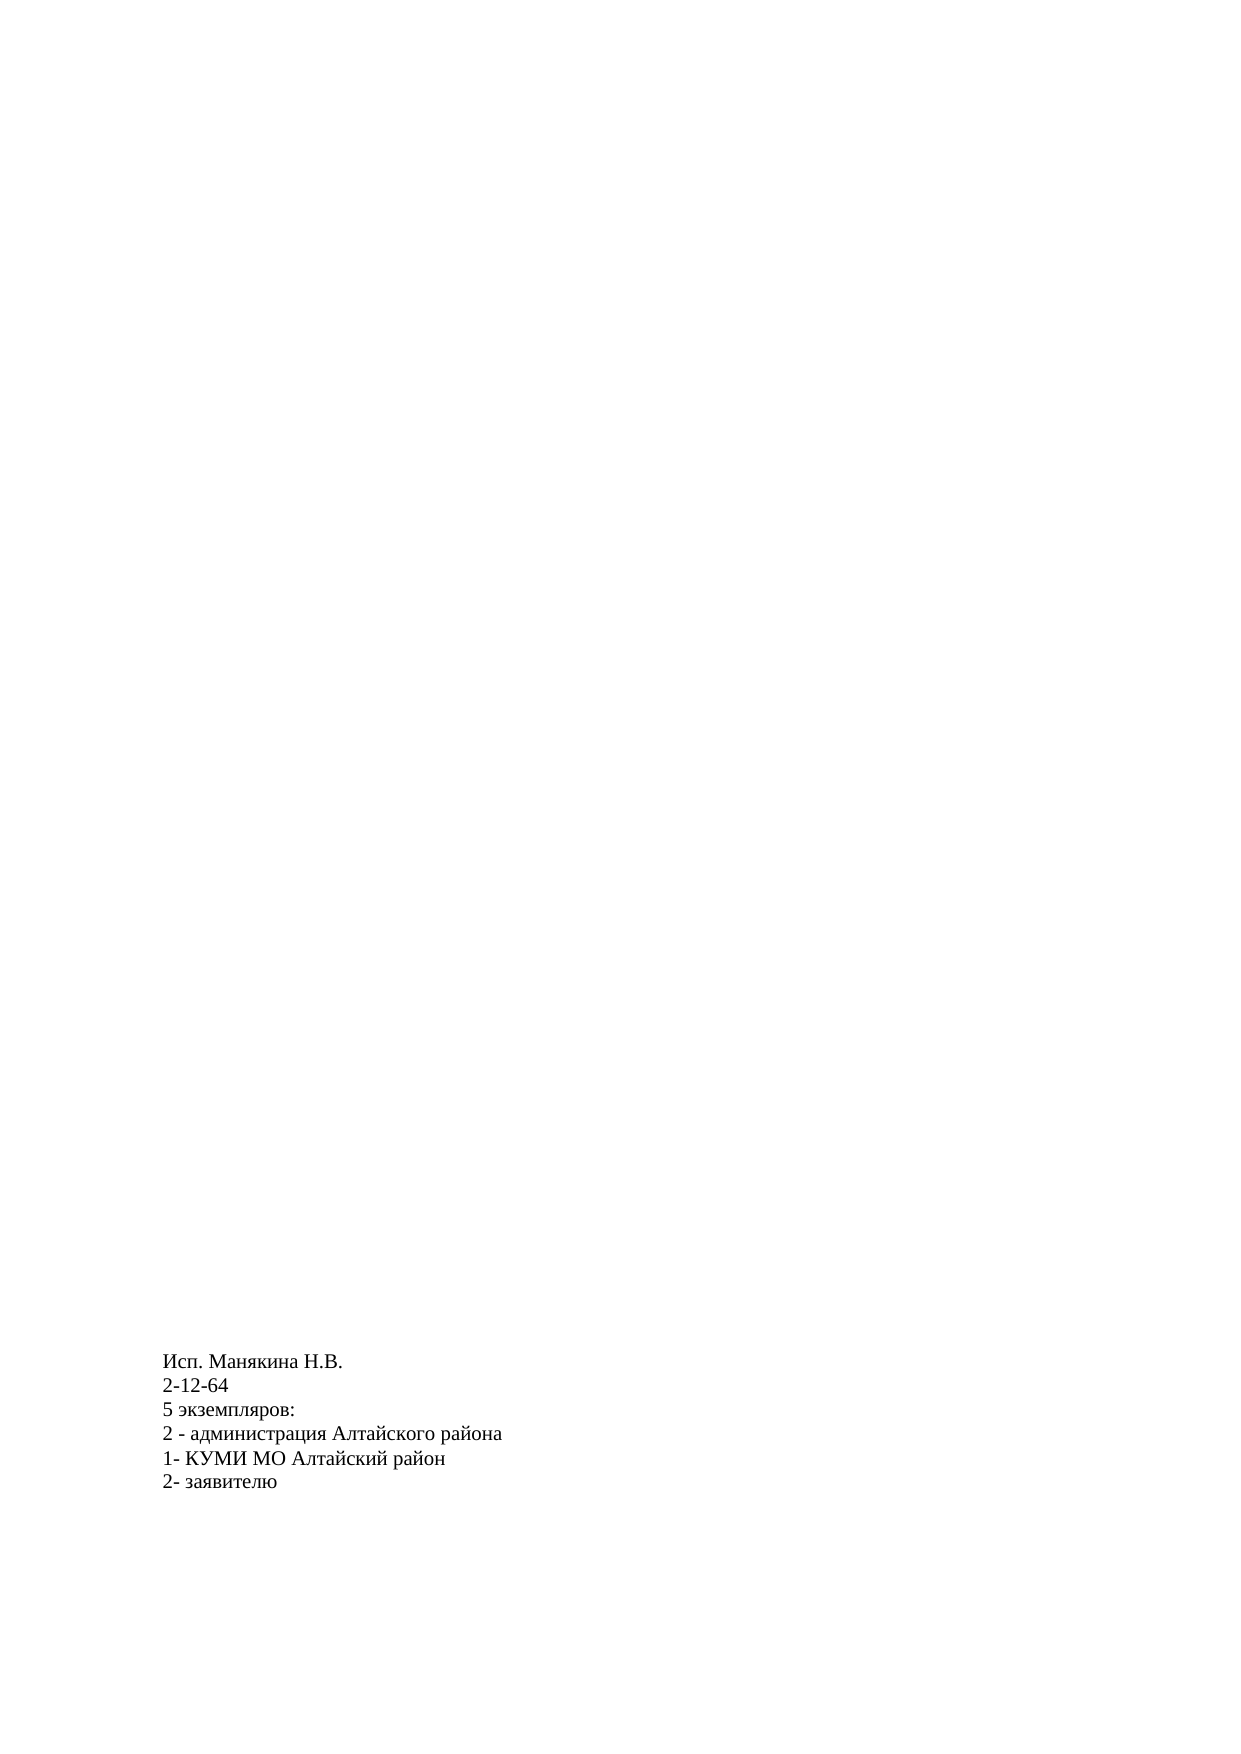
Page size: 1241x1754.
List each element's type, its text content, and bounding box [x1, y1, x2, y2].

text 2 - администрация Алтайского района [162, 1421, 1152, 1445]
text Исп. Манякина Н.В. [162, 1349, 1152, 1373]
text 1- КУМИ МО Алтайский район [162, 1445, 1152, 1469]
text 5 экземпляров: [162, 1397, 1152, 1421]
text 2-12-64 [162, 1373, 1152, 1397]
text 2- заявителю [162, 1469, 1152, 1493]
